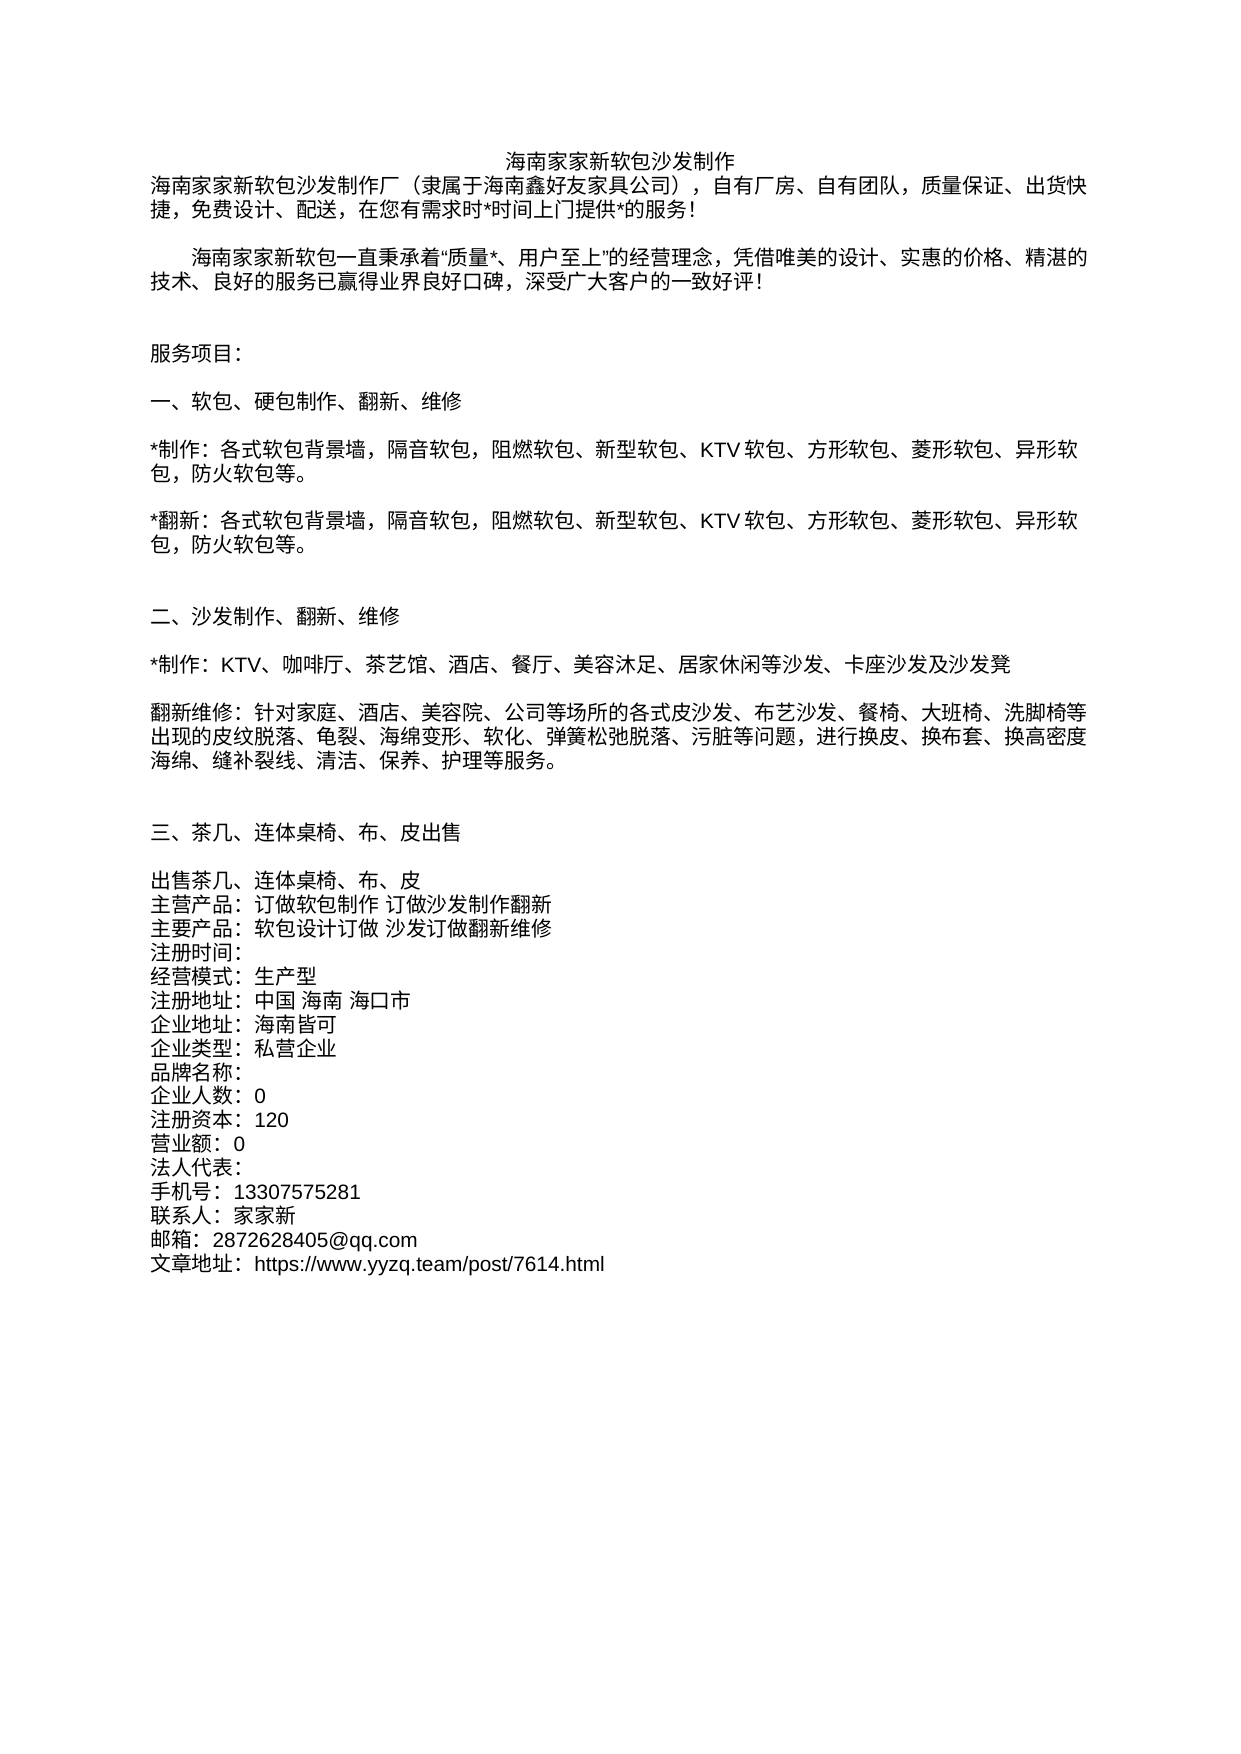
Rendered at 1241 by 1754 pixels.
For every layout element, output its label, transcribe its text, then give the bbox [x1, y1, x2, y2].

text 手机号：13307575281 [150, 1180, 1090, 1204]
text 注册时间： [150, 941, 1090, 964]
text *制作：各式软包背景墙，隔音软包，阻燃软包、新型软包、KTV软包、方形软包、菱形软包、异形软包，防火软包等。 [150, 437, 1090, 485]
text 三、茶几、连体桌椅、布、皮出售 [150, 821, 1090, 845]
text 一、软包、硬包制作、翻新、维修 [150, 389, 1090, 413]
text 企业地址：海南皆可 [150, 1012, 1090, 1036]
text 法人代表： [150, 1156, 1090, 1180]
text 出售茶几、连体桌椅、布、皮 [150, 869, 1090, 893]
text 海南家家新软包沙发制作 [150, 150, 1090, 174]
text 企业类型：私营企业 [150, 1036, 1090, 1060]
text 主要产品：软包设计订做 沙发订做翻新维修 [150, 917, 1090, 941]
text 翻新维修：针对家庭、酒店、美容院、公司等场所的各式皮沙发、布艺沙发、餐椅、大班椅、洗脚椅等出现的皮纹脱落、龟裂、海绵变形、软化、弹簧松弛脱落、污脏等问题，进行换皮、换布套、换高密度海绵、缝补裂线、清洁、保养、护理等服务。 [150, 701, 1090, 773]
text 营业额：0 [150, 1132, 1090, 1156]
text *制作：KTV、咖啡厅、茶艺馆、酒店、餐厅、美容沐足、居家休闲等沙发、卡座沙发及沙发凳 [150, 653, 1090, 677]
text *翻新：各式软包背景墙，隔音软包，阻燃软包、新型软包、KTV软包、方形软包、菱形软包、异形软包，防火软包等。 [150, 509, 1090, 557]
text 海南家家新软包一直秉承着“质量*、用户至上”的经营理念，凭借唯美的设计、实惠的价格、精湛的技术、良好的服务已赢得业界良好口碑，深受广大客户的一致好评！ [150, 246, 1090, 294]
text 服务项目： [150, 342, 1090, 366]
text 海南家家新软包沙发制作厂（隶属于海南鑫好友家具公司），自有厂房、自有团队，质量保证、出货快捷，免费设计、配送，在您有需求时*时间上门提供*的服务！ [150, 174, 1090, 222]
text 主营产品：订做软包制作 订做沙发制作翻新 [150, 893, 1090, 917]
text 文章地址：https://www.yyzq.team/post/7614.html [150, 1252, 1090, 1276]
text 经营模式：生产型 [150, 964, 1090, 988]
text 二、沙发制作、翻新、维修 [150, 605, 1090, 629]
text 注册地址：中国 海南 海口市 [150, 988, 1090, 1012]
text 邮箱：2872628405@qq.com [150, 1228, 1090, 1252]
text 注册资本：120 [150, 1108, 1090, 1132]
text 品牌名称： [150, 1060, 1090, 1084]
text 企业人数：0 [150, 1084, 1090, 1108]
text 联系人：家家新 [150, 1204, 1090, 1228]
